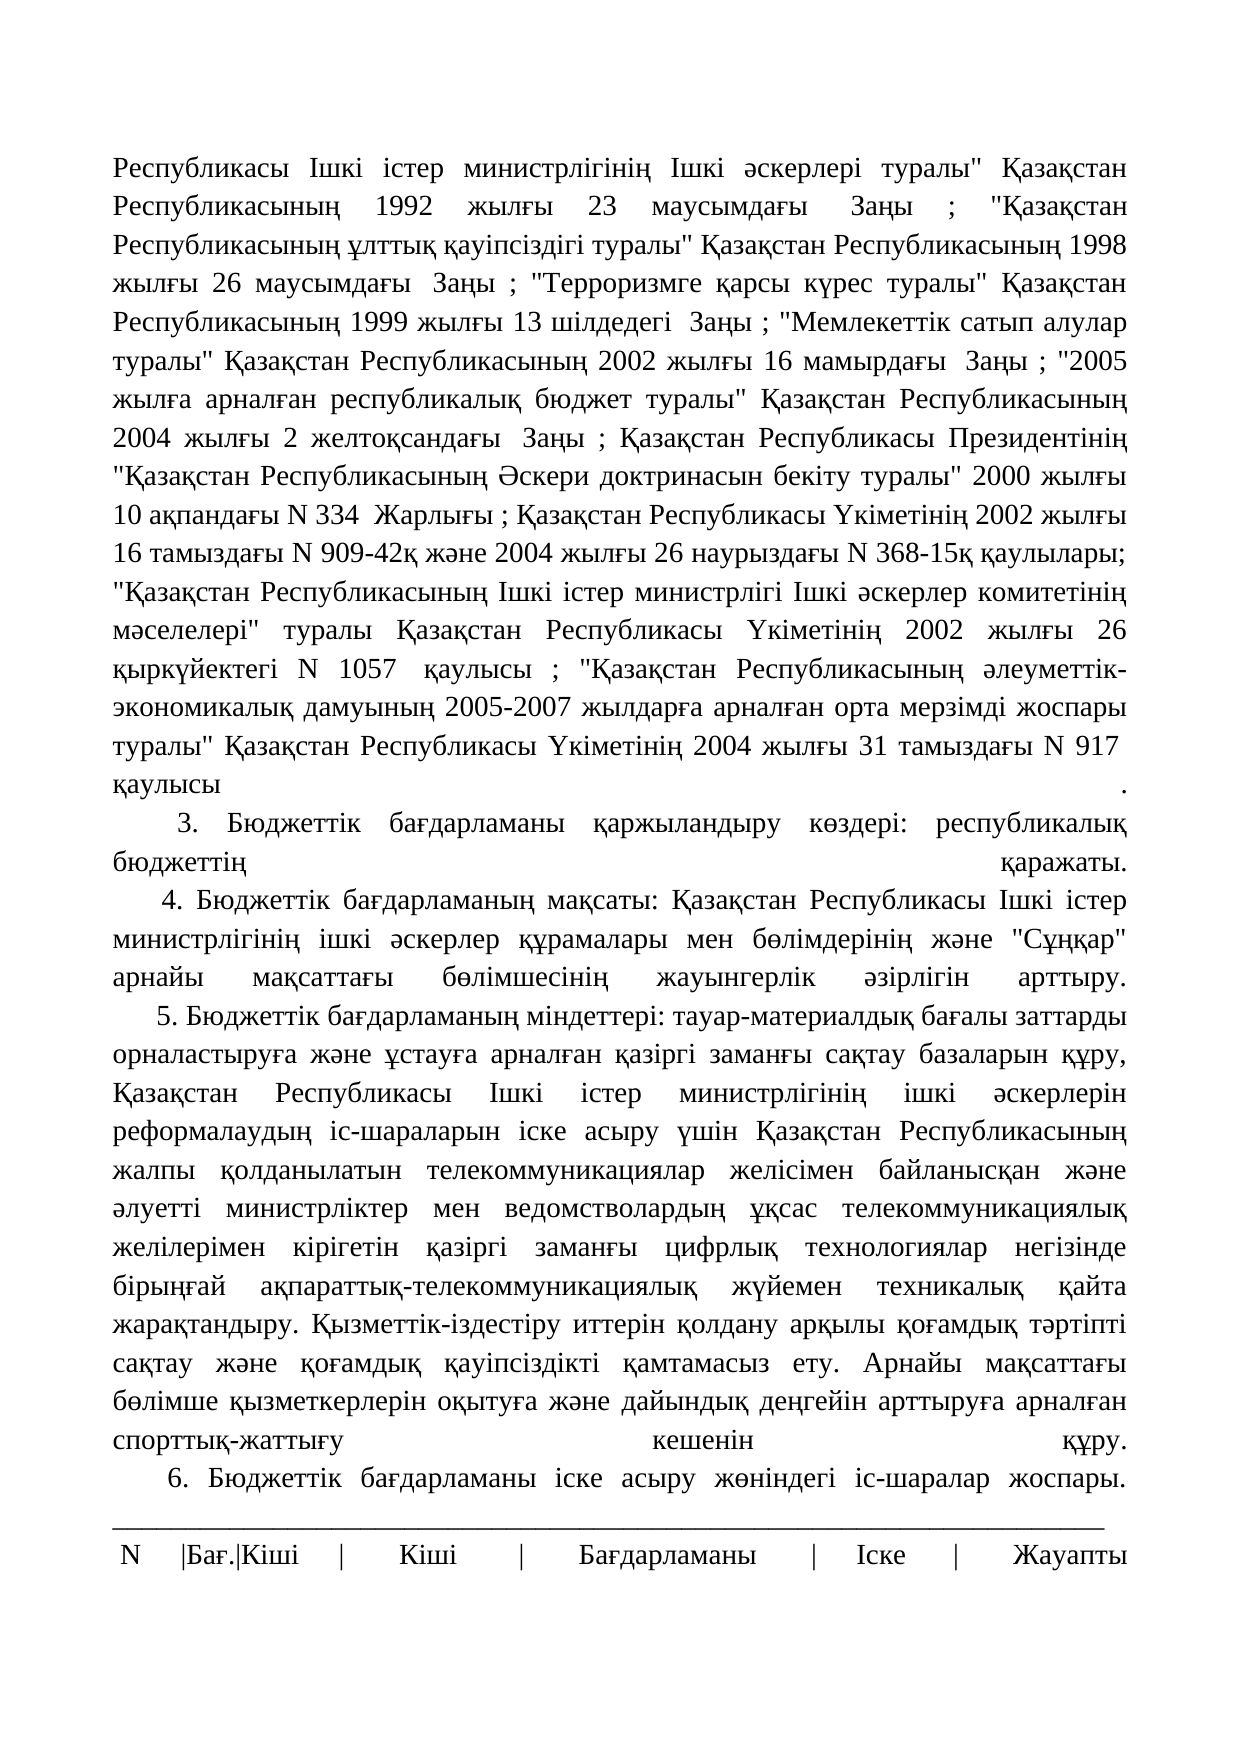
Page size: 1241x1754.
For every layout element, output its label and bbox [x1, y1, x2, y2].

text [112, 150, 1128, 1571]
